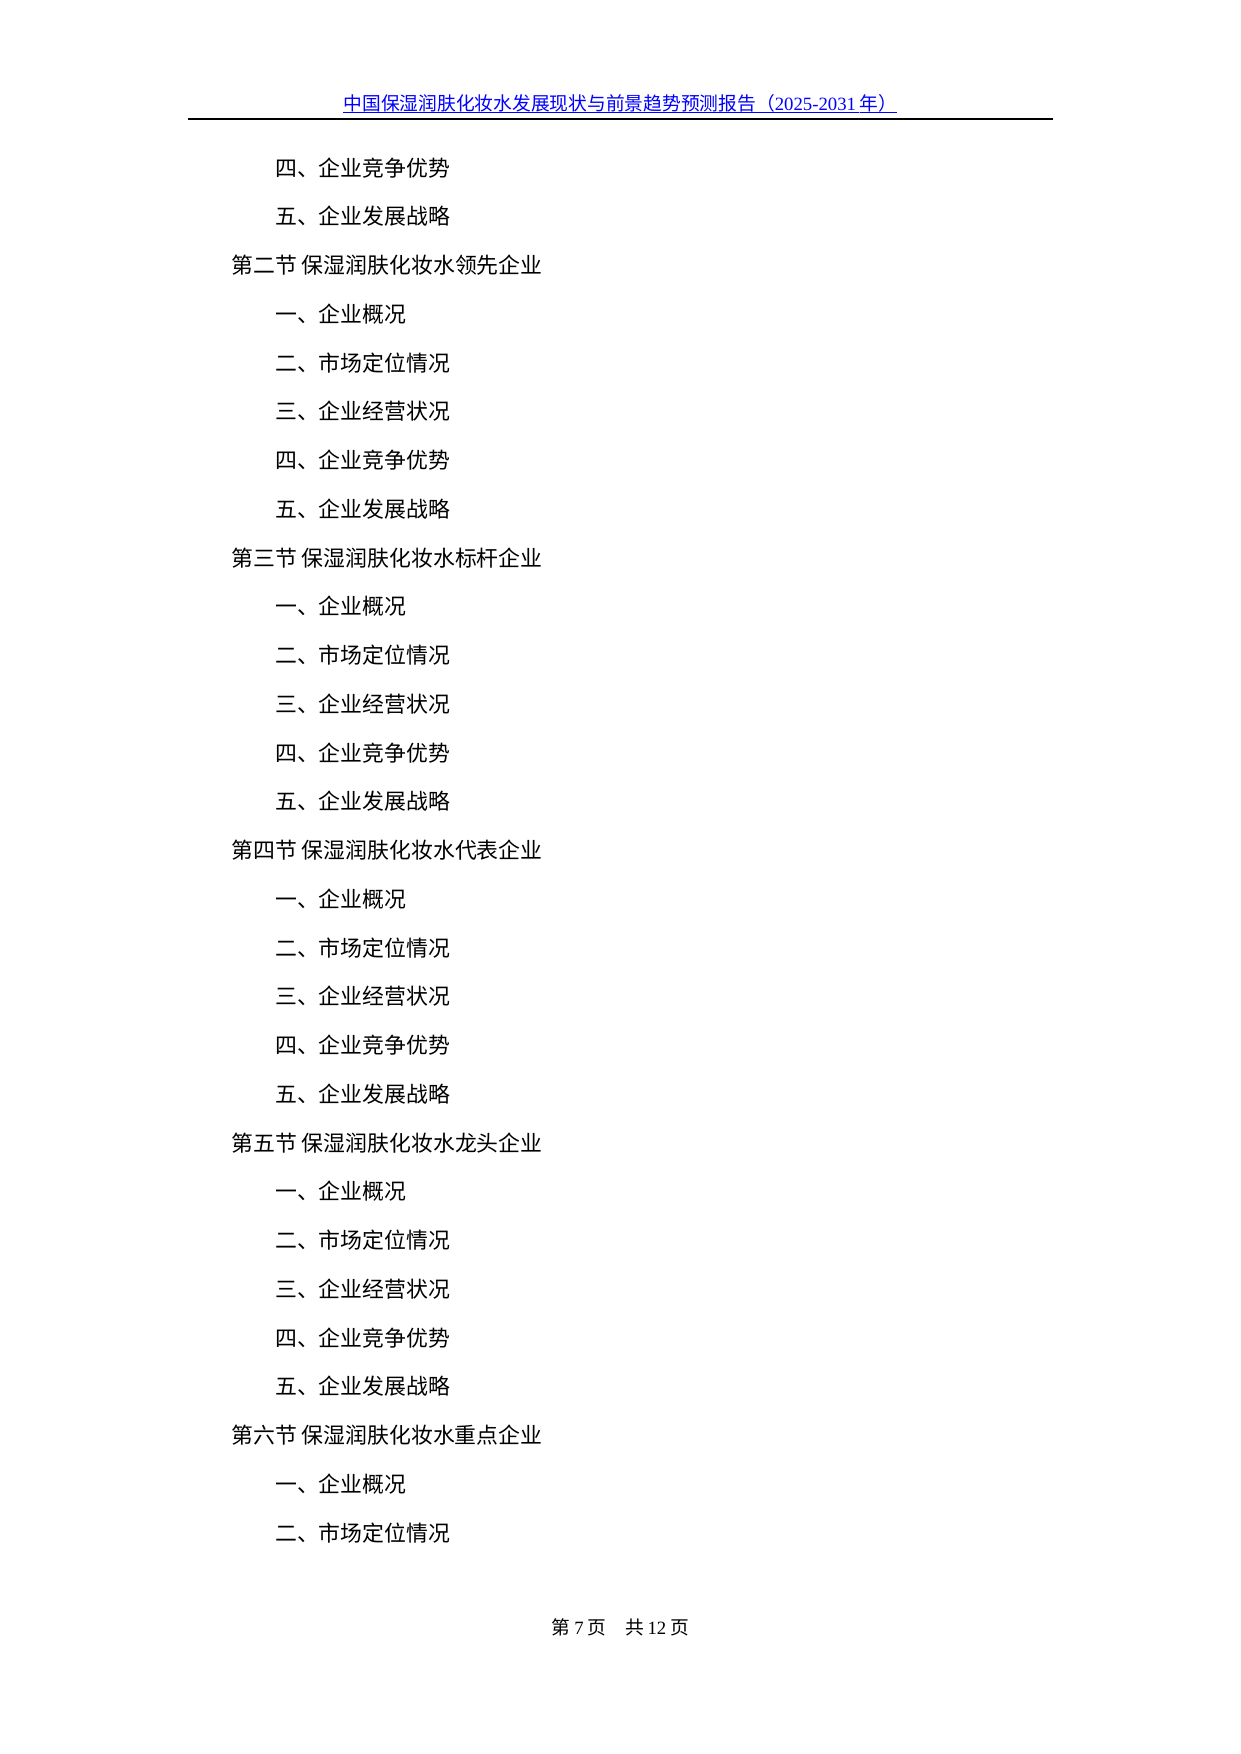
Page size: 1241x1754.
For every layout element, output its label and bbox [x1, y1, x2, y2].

text [187, 150, 1053, 1548]
